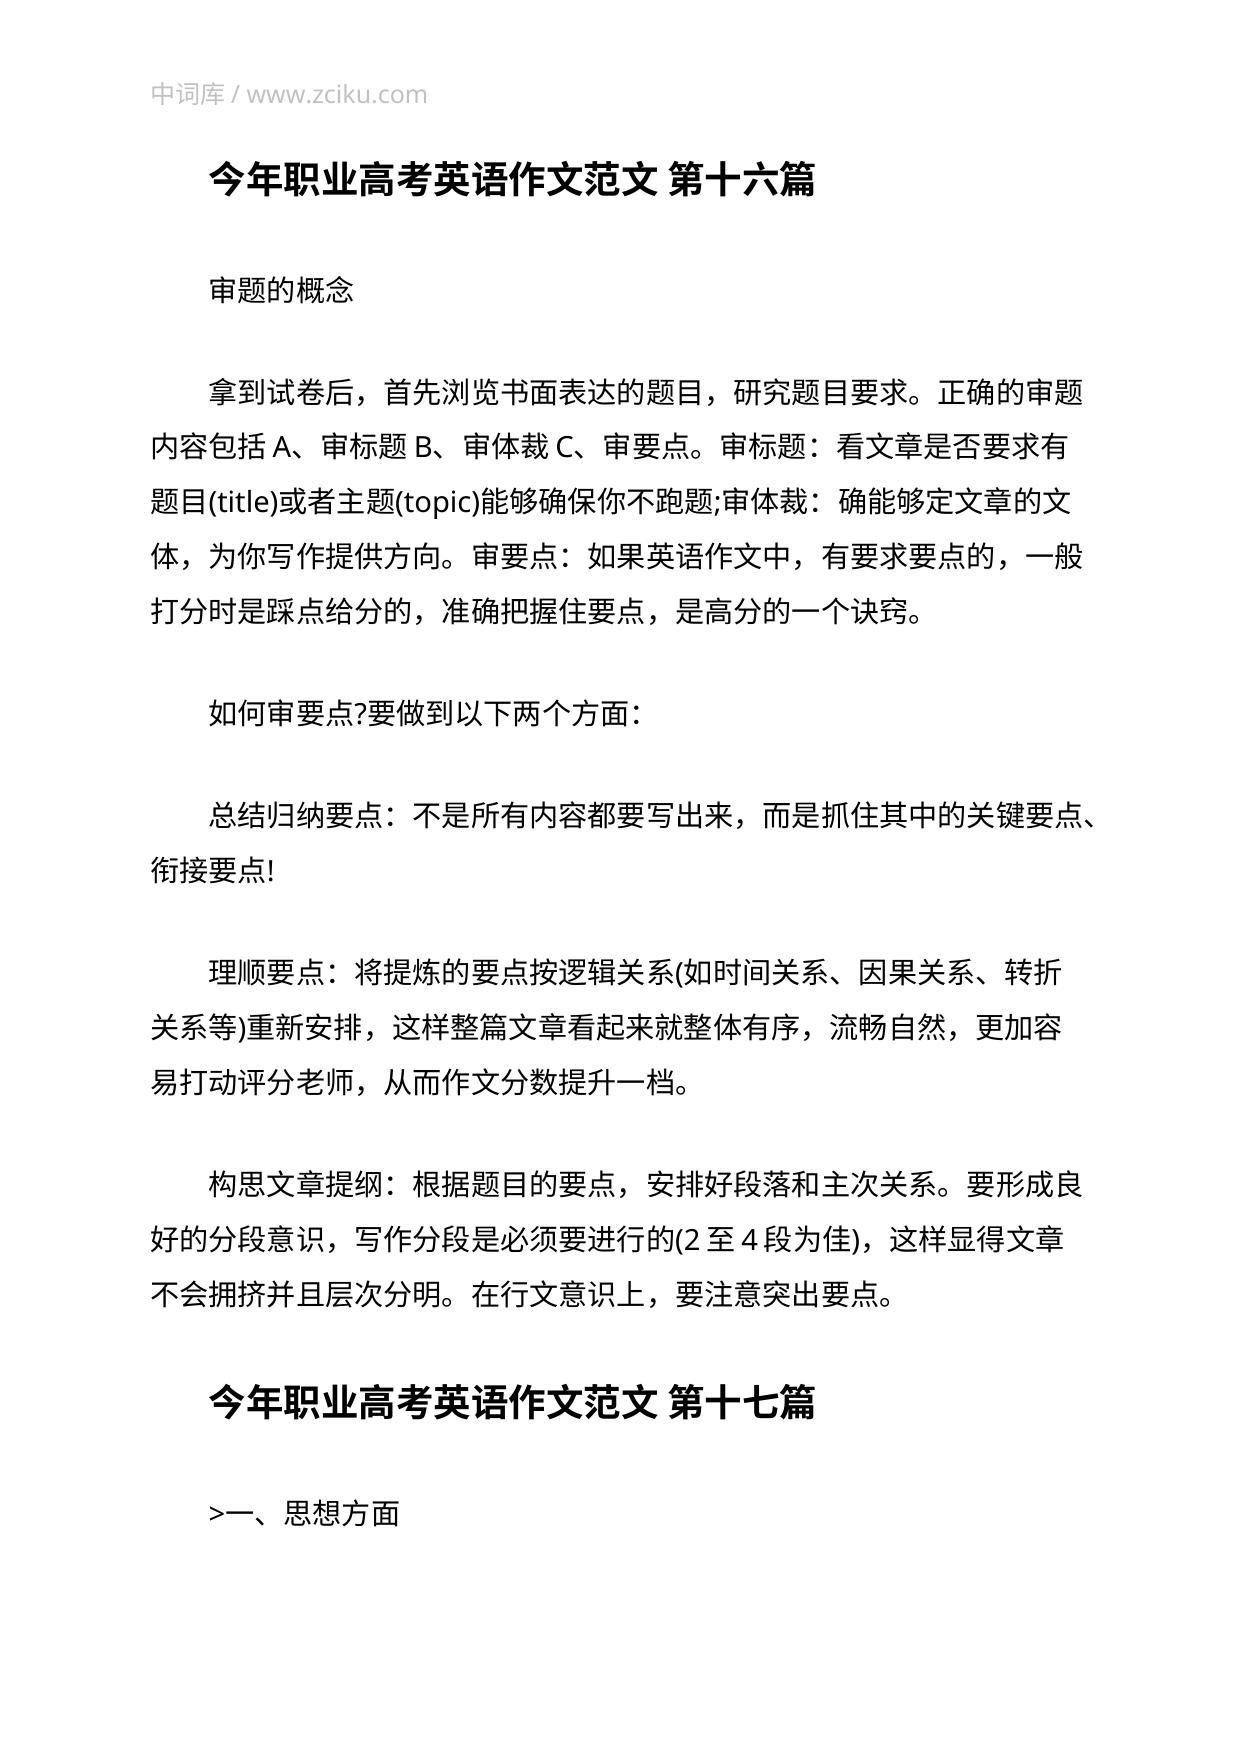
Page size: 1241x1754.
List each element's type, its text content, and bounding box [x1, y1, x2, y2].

text >一、思想方面 [150, 1490, 1090, 1533]
text 总结归纳要点：不是所有内容都要写出来，而是抓住其中的关键要点、衔接要点! [150, 793, 1090, 890]
text 拿到试卷后，首先浏览书面表达的题目，研究题目要求。正确的审题内容包括A、审标题B、审体裁C、审要点。审标题：看文章是否要求有题目(title)或者主题(topic)能够确保你不跑题;审体裁：确能够定文章的文体，为你写作提供方向。审要点：如果英语作文中，有要求要点的，一般打分时是踩点给分的，准确把握住要点，是高分的一个诀窍。 [150, 369, 1090, 631]
text 如何审要点?要做到以下两个方面： [150, 691, 1090, 733]
text 今年职业高考英语作文范文 第十七篇 [150, 1373, 1090, 1427]
text 构思文章提纲：根据题目的要点，安排好段落和主次关系。要形成良好的分段意识，写作分段是必须要进行的(2至4段为佳)，这样显得文章不会拥挤并且层次分明。在行文意识上，要注意突出要点。 [150, 1161, 1090, 1313]
text 审题的概念 [150, 267, 1090, 310]
text 今年职业高考英语作文范文 第十六篇 [150, 150, 1090, 204]
text 理顺要点：将提炼的要点按逻辑关系(如时间关系、因果关系、转折关系等)重新安排，这样整篇文章看起来就整体有序，流畅自然，更加容易打动评分老师，从而作文分数提升一档。 [150, 949, 1090, 1102]
